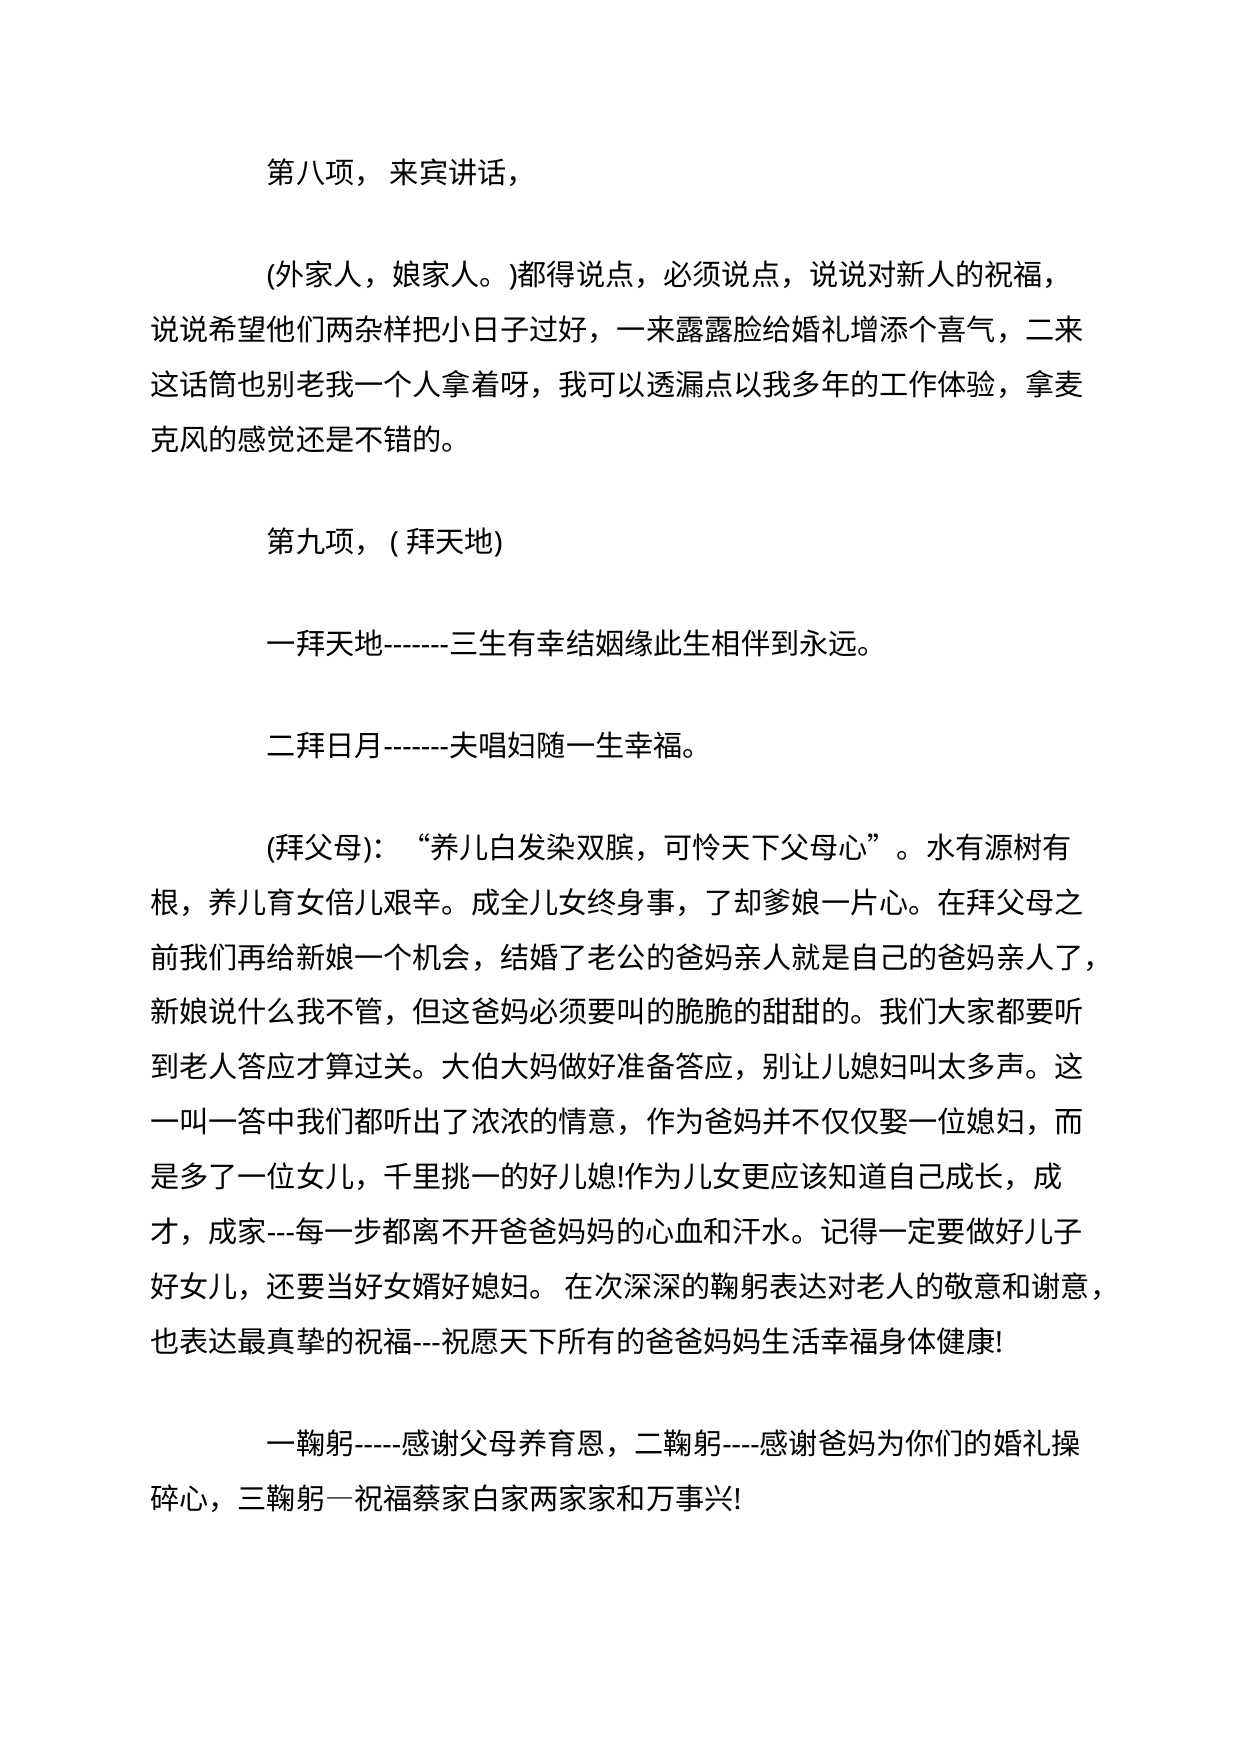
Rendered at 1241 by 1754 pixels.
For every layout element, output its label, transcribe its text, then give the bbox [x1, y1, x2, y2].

text 一拜天地-------三生有幸结姻缘此生相伴到永远。 [150, 620, 1090, 663]
text (拜父母)：“养儿白发染双膑，可怜天下父母心”。水有源树有根，养儿育女倍儿艰辛。成全儿女终身事，了却爹娘一片心。在拜父母之前我们再给新娘一个机会，结婚了老公的爸妈亲人就是自己的爸妈亲人了，新娘说什么我不管，但这爸妈必须要叫的脆脆的甜甜的。我们大家都要听到老人答应才算过关。大伯大妈做好准备答应，别让儿媳妇叫太多声。这一叫一答中我们都听出了浓浓的情意，作为爸妈并不仅仅娶一位媳妇，而是多了一位女儿，千里挑一的好儿媳!作为儿女更应该知道自己成长，成才，成家---每一步都离不开爸爸妈妈的心血和汗水。记得一定要做好儿子好女儿，还要当好女婿好媳妇。 在次深深的鞠躬表达对老人的敬意和谢意，也表达最真挚的祝福---祝愿天下所有的爸爸妈妈生活幸福身体健康! [150, 824, 1090, 1361]
text 一鞠躬-----感谢父母养育恩，二鞠躬----感谢爸妈为你们的婚礼操碎心，三鞠躬—祝福蔡家白家两家家和万事兴! [150, 1421, 1090, 1518]
text (外家人，娘家人。)都得说点，必须说点，说说对新人的祝福，说说希望他们两杂样把小日子过好，一来露露脸给婚礼增添个喜气，二来这话筒也别老我一个人拿着呀，我可以透漏点以我多年的工作体验，拿麦克风的感觉还是不错的。 [150, 252, 1090, 459]
text 第八项， 来宾讲话， [150, 150, 1090, 192]
text 第九项， ( 拜天地) [150, 518, 1090, 561]
text 二拜日月-------夫唱妇随一生幸福。 [150, 722, 1090, 765]
